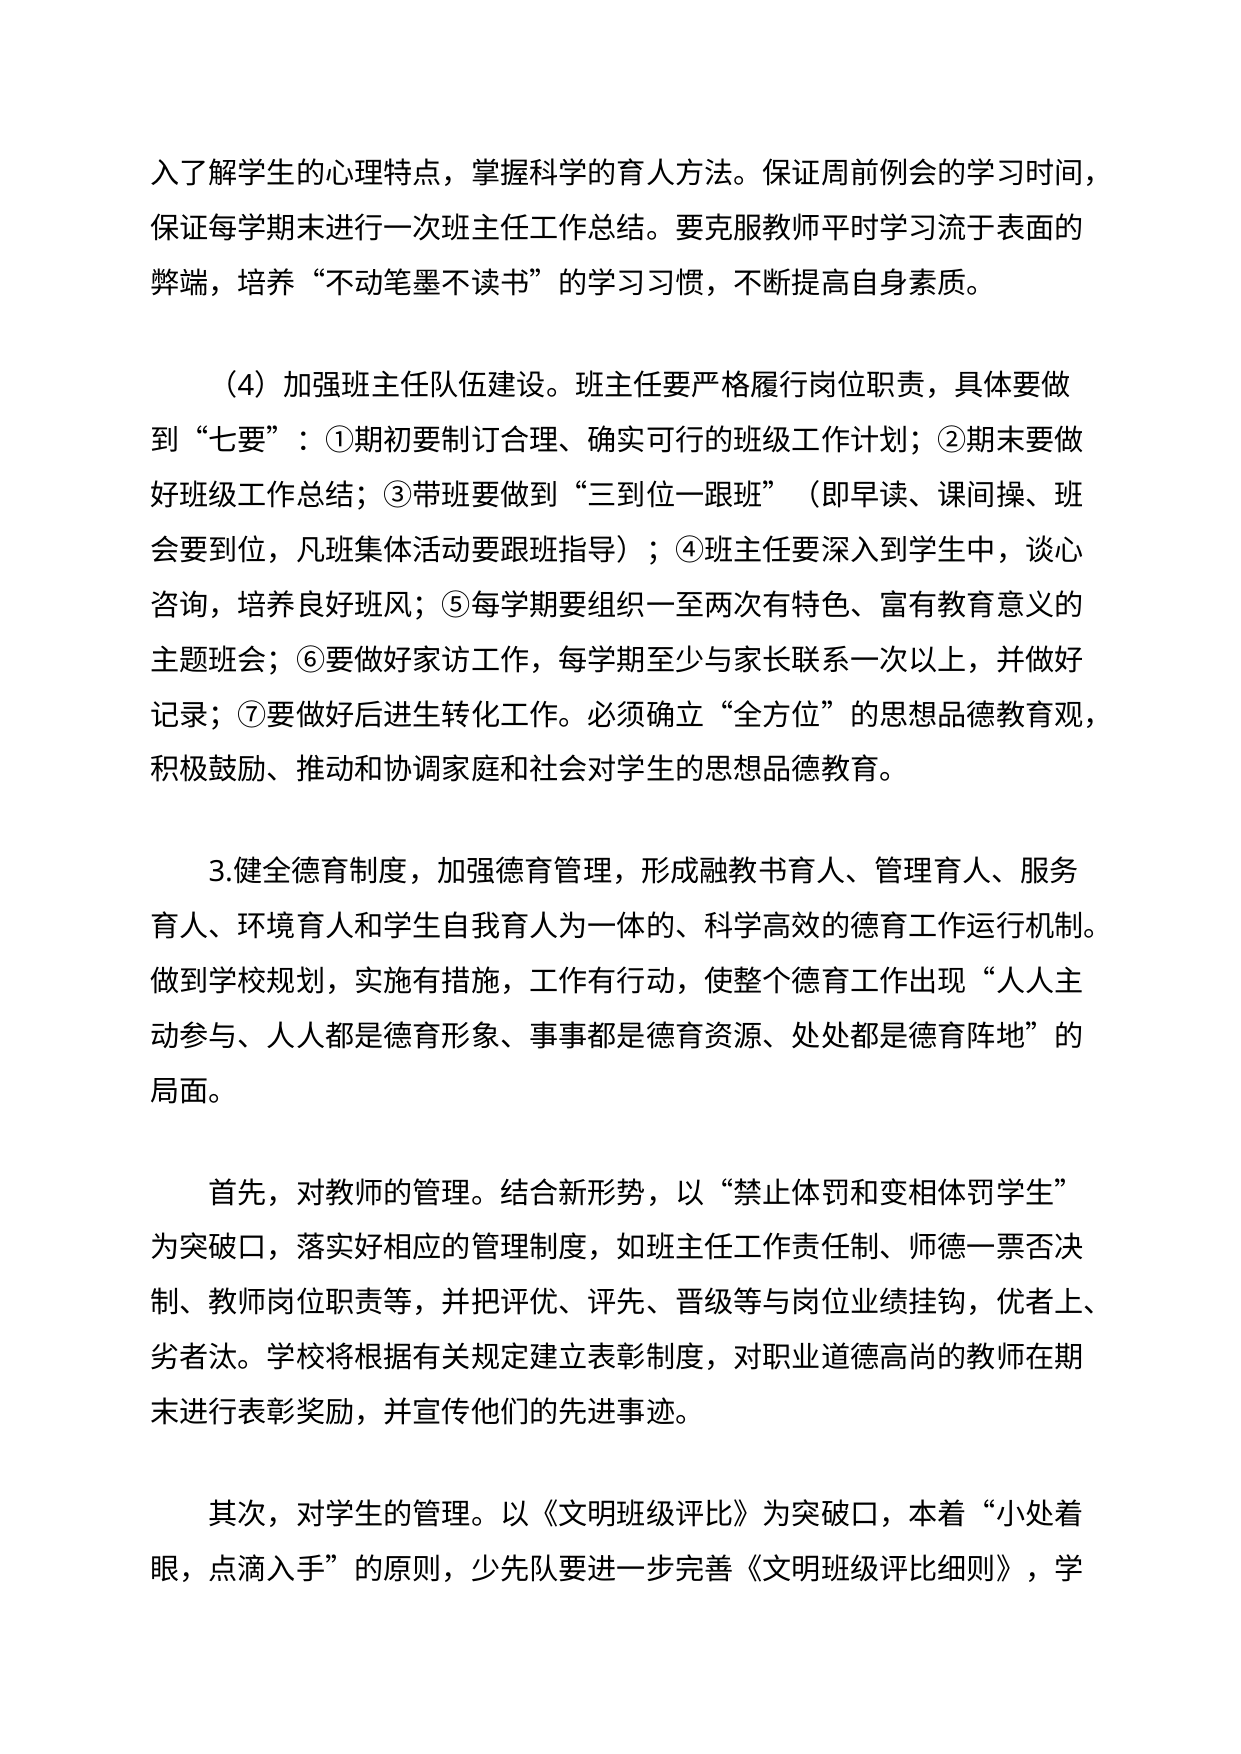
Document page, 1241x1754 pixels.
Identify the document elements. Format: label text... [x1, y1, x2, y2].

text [150, 1491, 1090, 1588]
text 3.健全德育制度，加强德育管理，形成融教书育人、管理育人、服务育人、环境育人和学生自我育人为一体的、科学高效的德育工作运行机制。做到学校规划，实施有措施，工作有行动，使整个德育工作出现“人人主动参与、人人都是德育形象、事事都是德育资源、处处都是德育阵地”的局面。 [150, 848, 1090, 1110]
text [150, 150, 1090, 302]
text 首先，对教师的管理。结合新形势，以“禁止体罚和变相体罚学生”为突破口，落实好相应的管理制度，如班主任工作责任制、师德一票否决制、教师岗位职责等，并把评优、评先、晋级等与岗位业绩挂钩，优者上、劣者汰。学校将根据有关规定建立表彰制度，对职业道德高尚的教师在期末进行表彰奖励，并宣传他们的先进事迹。 [150, 1169, 1090, 1431]
text （4）加强班主任队伍建设。班主任要严格履行岗位职责，具体要做到“七要”：①期初要制订合理、确实可行的班级工作计划；②期末要做好班级工作总结；③带班要做到“三到位一跟班”（即早读、课间操、班会要到位，凡班集体活动要跟班指导）；④班主任要深入到学生中，谈心咨询，培养良好班风；⑤每学期要组织一至两次有特色、富有教育意义的主题班会；⑥要做好家访工作，每学期至少与家长联系一次以上，并做好记录；⑦要做好后进生转化工作。必须确立“全方位”的思想品德教育观，积极鼓励、推动和协调家庭和社会对学生的思想品德教育。 [150, 362, 1090, 788]
